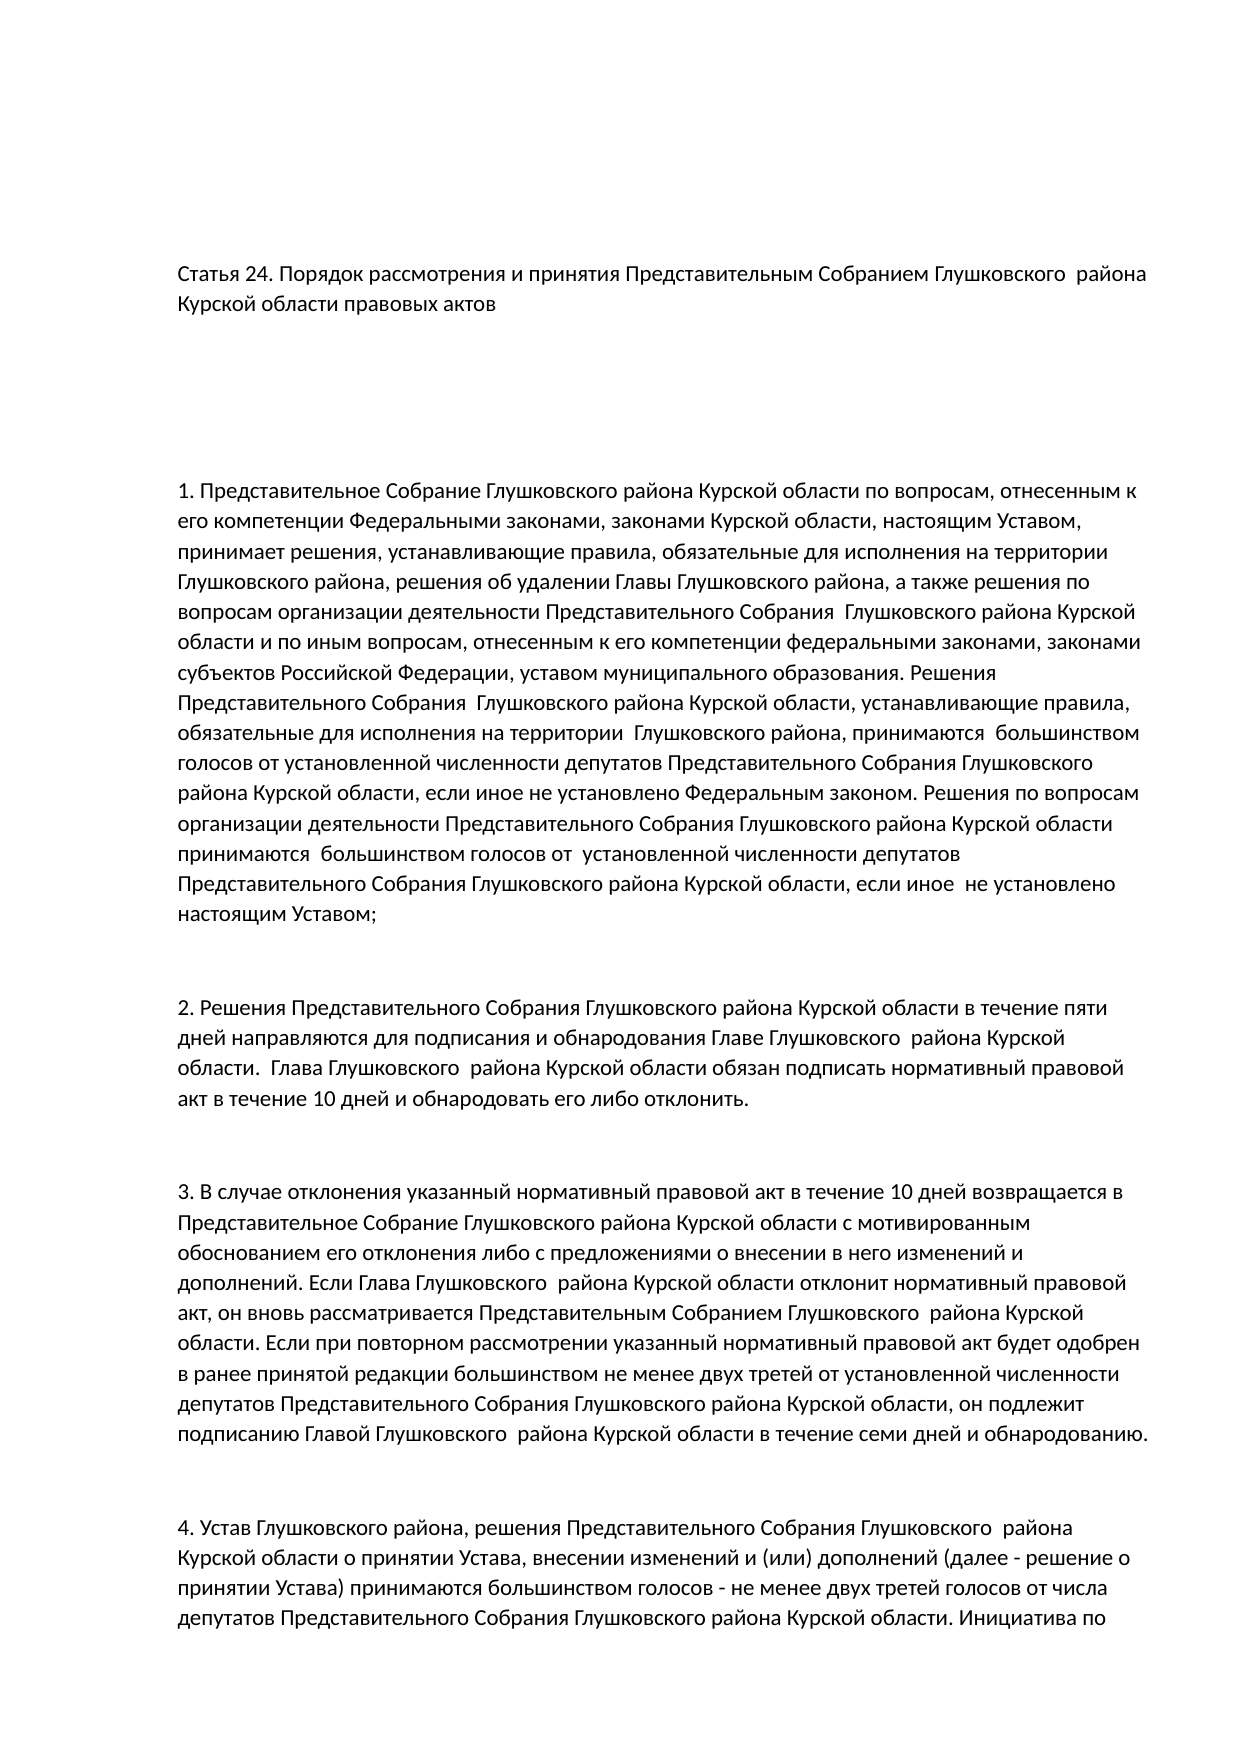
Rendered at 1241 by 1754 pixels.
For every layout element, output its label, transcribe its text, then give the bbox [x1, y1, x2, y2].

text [177, 1513, 1152, 1632]
text 3. В случае отклонения указанный нормативный правовой акт в течение 10 дней возвращается в Представительное Собрание Глушковского района Курской области с мотивированным обоснованием его отклонения либо с предложениями о внесении в него изменений и дополнений. Если Глава Глушковского района Курской области отклонит нормативный правовой акт, он вновь рассматривается Представительным Собранием Глушковского района Курской области. Если при повторном рассмотрении указанный нормативный правовой акт будет одобрен в ранее принятой редакции большинством не менее двух третей от установленной численности депутатов Представительного Собрания Глушковского района Курской области, он подлежит подписанию Главой Глушковского района Курской области в течение семи дней и обнародованию. [177, 1177, 1152, 1447]
text Статья 24. Порядок рассмотрения и принятия Представительным Собранием Глушковского района Курской области правовых актов [177, 259, 1152, 317]
text 2. Решения Представительного Собрания Глушковского района Курской области в течение пяти дней направляются для подписания и обнародования Главе Глушковского района Курской области. Глава Глушковского района Курской области обязан подписать нормативный правовой акт в течение 10 дней и обнародовать его либо отклонить. [177, 993, 1152, 1112]
text 1. Представительное Собрание Глушковского района Курской области по вопросам, отнесенным к его компетенции Федеральными законами, законами Курской области, настоящим Уставом, принимает решения, устанавливающие правила, обязательные для исполнения на территории Глушковского района, решения об удалении Главы Глушковского района, а также решения по вопросам организации деятельности Представительного Собрания Глушковского района Курской области и по иным вопросам, отнесенным к его компетенции федеральными законами, законами субъектов Российской Федерации, уставом муниципального образования. Решения Представительного Собрания Глушковского района Курской области, устанавливающие правила, обязательные для исполнения на территории Глушковского района, принимаются большинством голосов от установленной численности депутатов Представительного Собрания Глушковского района Курской области, если иное не установлено Федеральным законом. Решения по вопросам организации деятельности Представительного Собрания Глушковского района Курской области принимаются большинством голосов от установленной численности депутатов Представительного Собрания Глушковского района Курской области, если иное не установлено настоящим Уставом; [177, 476, 1152, 927]
